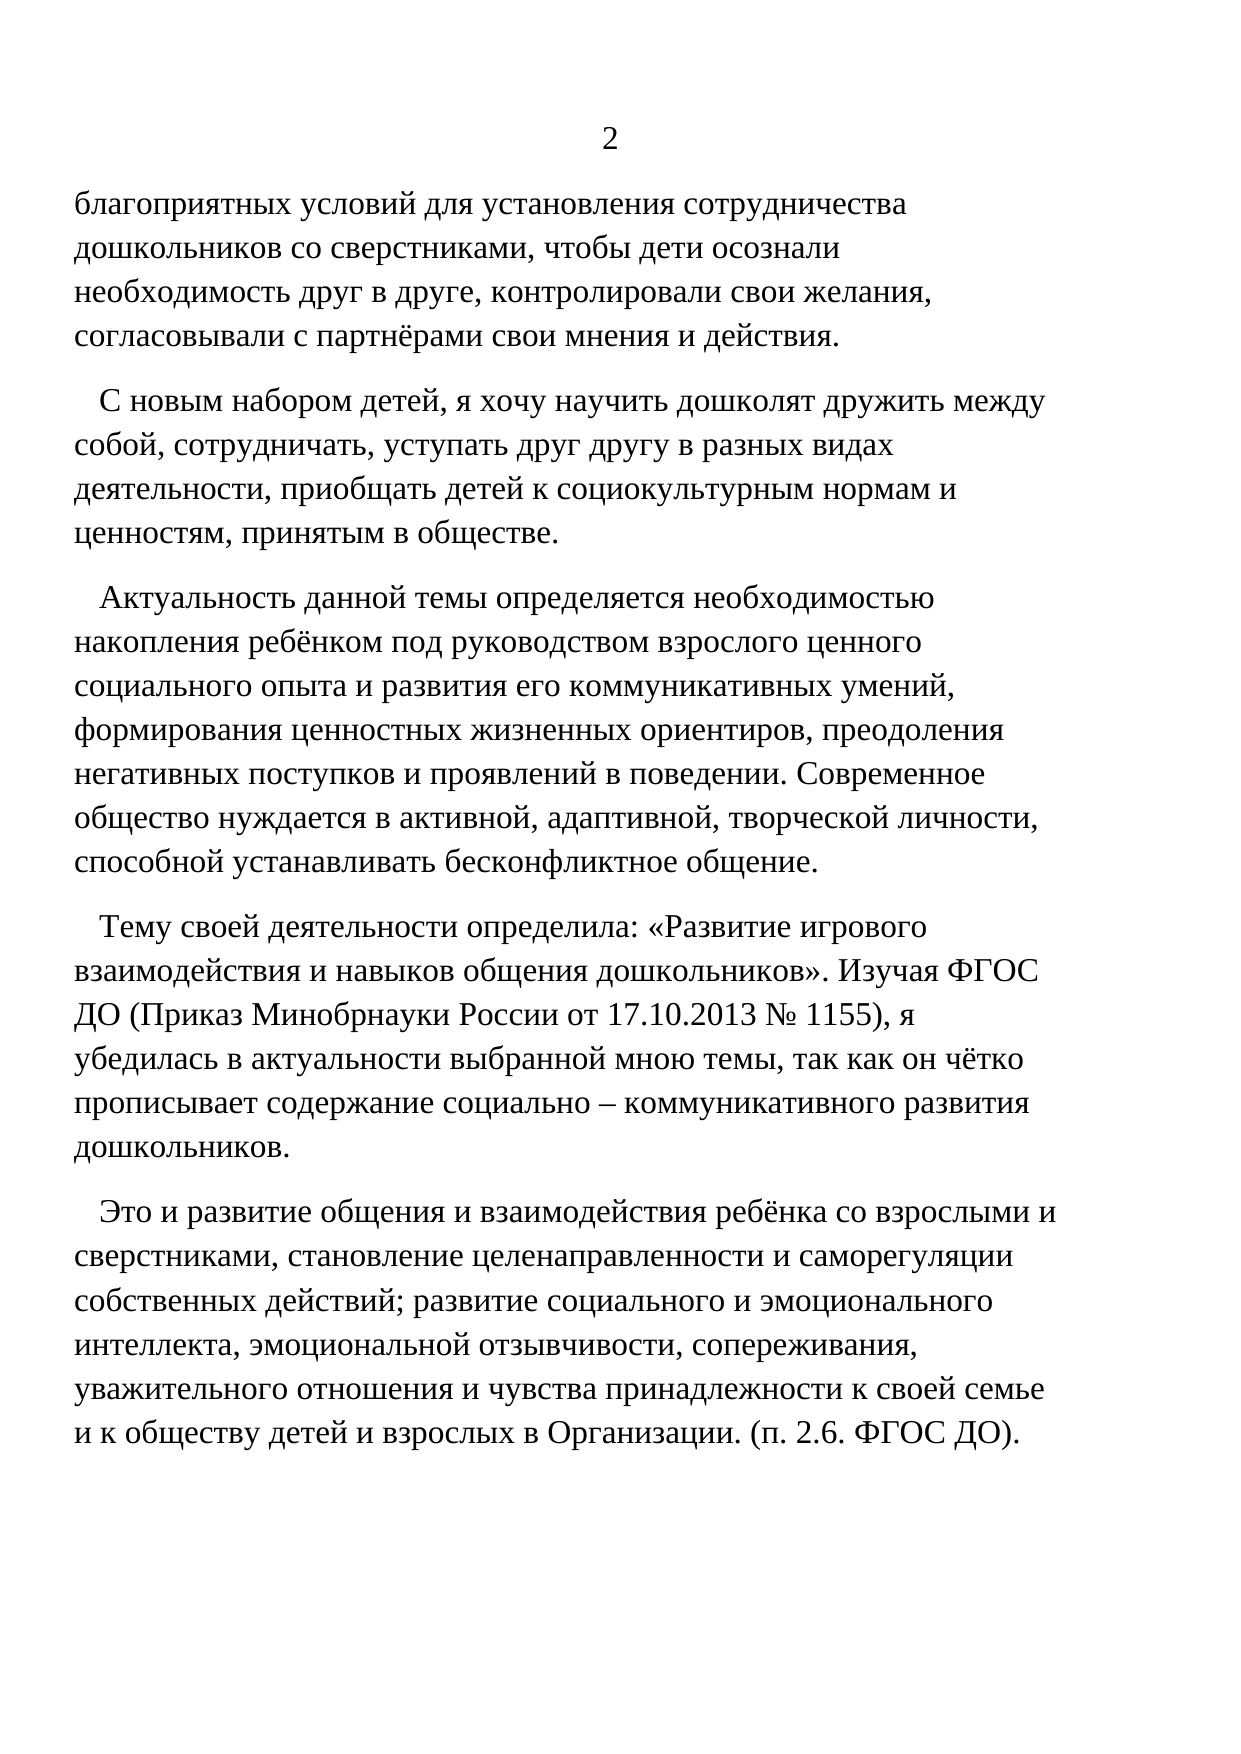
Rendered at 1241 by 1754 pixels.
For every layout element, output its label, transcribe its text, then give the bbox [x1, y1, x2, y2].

text С новым набором детей, я хочу научить дошколят дружить между собой, сотрудничать, уступать друг другу в разных видах деятельности, приобщать детей к социокультурным нормам и ценностям, принятым в обществе. [74, 380, 1063, 551]
text Актуальность данной темы определяется необходимостью накопления ребёнком под руководством взрослого ценного социального опыта и развития его коммуникативных умений, формирования ценностных жизненных ориентиров, преодоления негативных поступков и проявлений в поведении. Современное общество нуждается в активной, адаптивной, творческой личности, способной устанавливать бесконфликтное общение. [74, 577, 1063, 880]
text Тему своей деятельности определила: «Развитие игрового взаимодействия и навыков общения дошкольников». Изучая ФГОС ДО (Приказ Минобрнауки России от 17.10.2013 № 1155), я убедилась в актуальности выбранной мною темы, так как он чётко прописывает содержание социально – коммуникативного развития дошкольников. [74, 906, 1063, 1165]
text 2 [74, 118, 1063, 156]
text Это и развитие общения и взаимодействия ребёнка со взрослыми и сверстниками, становление целенаправленности и саморегуляции собственных действий; развитие социального и эмоционального интеллекта, эмоциональной отзывчивости, сопереживания, уважительного отношения и чувства принадлежности к своей семье и к обществу детей и взрослых в Организации. (п. 2.6. ФГОС ДО). [74, 1192, 1063, 1450]
text благоприятных условий для установления сотрудничества дошкольников со сверстниками, чтобы дети осознали необходимость друг в друге, контролировали свои желания, согласовывали с партнёрами свои мнения и действия. [74, 183, 1063, 353]
